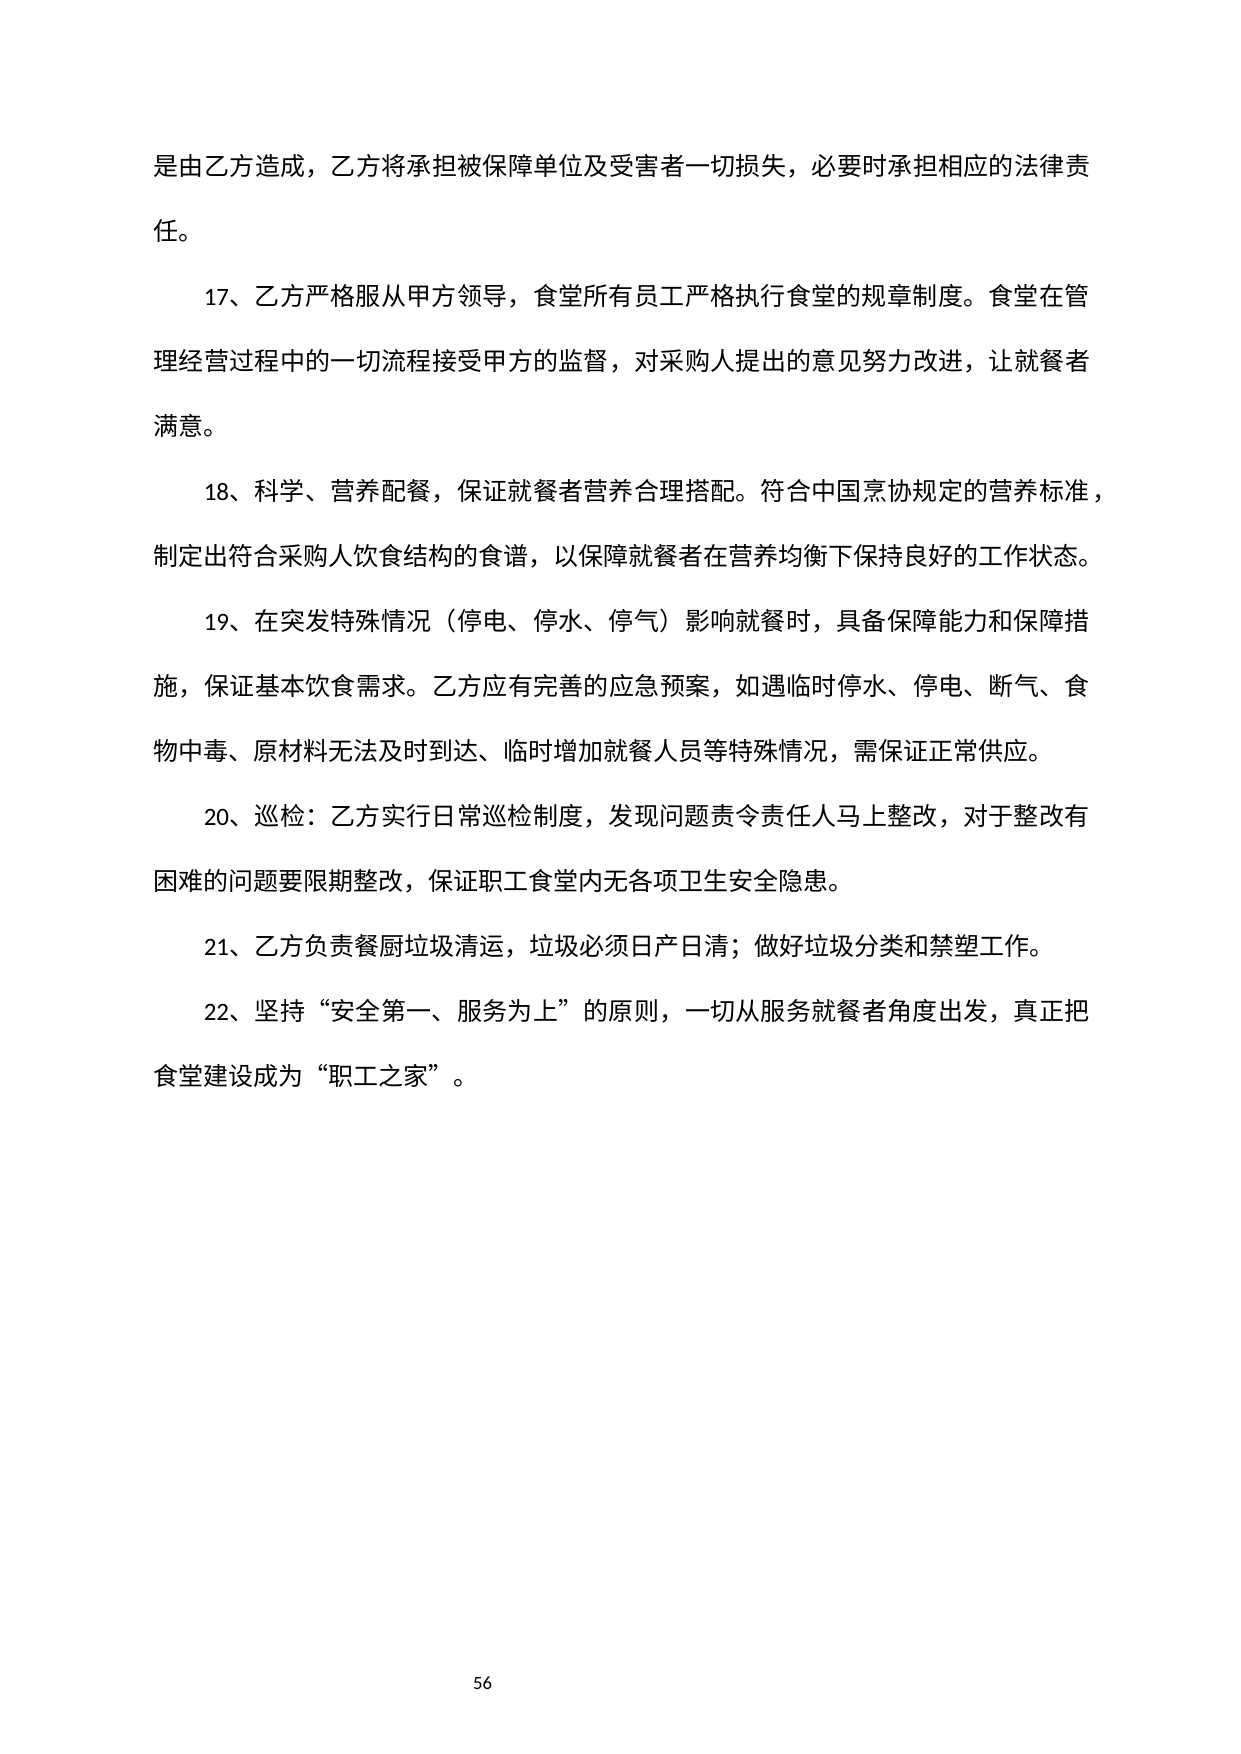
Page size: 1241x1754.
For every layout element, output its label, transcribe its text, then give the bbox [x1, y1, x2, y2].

text 17、乙方严格服从甲方领导，食堂所有员工严格执行食堂的规章制度。食堂在管理经营过程中的一切流程接受甲方的监督，对采购人提出的意见努力改进，让就餐者满意。 [153, 262, 1092, 457]
text 22、坚持“安全第一、服务为上”的原则，一切从服务就餐者角度出发，真正把食堂建设成为“职工之家”。 [153, 977, 1092, 1107]
text 21、乙方负责餐厨垃圾清运，垃圾必须日产日清；做好垃圾分类和禁塑工作。 [153, 912, 1092, 977]
text 19、在突发特殊情况（停电、停水、停气）影响就餐时，具备保障能力和保障措施，保证基本饮食需求。乙方应有完善的应急预案，如遇临时停水、停电、断气、食物中毒、原材料无法及时到达、临时增加就餐人员等特殊情况，需保证正常供应。 [153, 587, 1092, 782]
text 20、巡检：乙方实行日常巡检制度，发现问题责令责任人马上整改，对于整改有困难的问题要限期整改，保证职工食堂内无各项卫生安全隐患。 [153, 782, 1092, 912]
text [153, 132, 1092, 262]
text 18、科学、营养配餐，保证就餐者营养合理搭配。符合中国烹协规定的营养标准，制定出符合采购人饮食结构的食谱，以保障就餐者在营养均衡下保持良好的工作状态。 [153, 457, 1092, 587]
